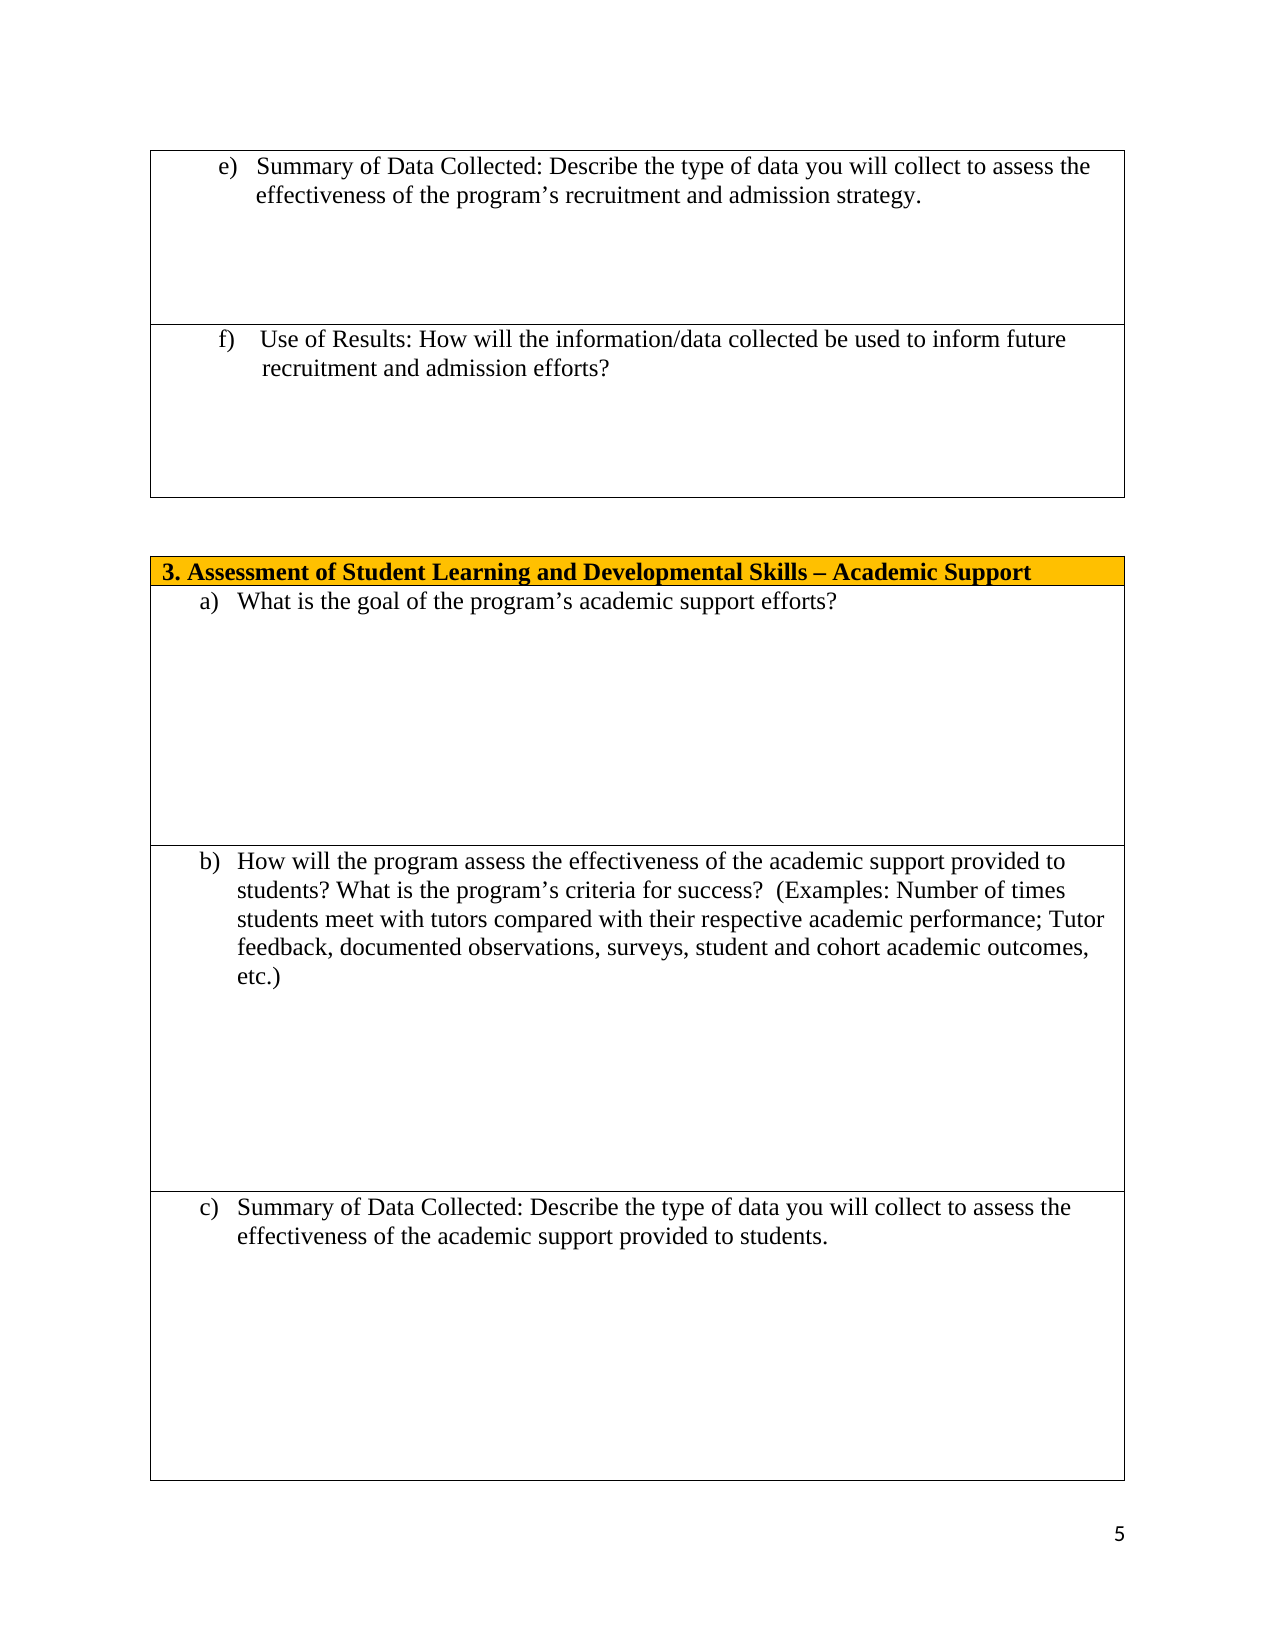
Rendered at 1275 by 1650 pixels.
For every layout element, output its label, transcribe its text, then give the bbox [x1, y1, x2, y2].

table_cell How will the program assess the effectiveness of the academic support provided to students? What is the program’s criteria for success? (Examples: Number of times students meet with tutors compared with their respective academic performance; Tutor feedback, documented observations, surveys, student and cohort academic outcomes, etc.) [151, 846, 1124, 1191]
table_cell e) Summary of Data Collected: Describe the type of data you will collect to assess the effectiveness of the program’s recruitment and admission strategy. [151, 151, 1124, 323]
table_header 3. Assessment of Student Learning and Developmental Skills – Academic Support [151, 557, 1124, 585]
table_cell f) Use of Results: How will the information/data collected be used to inform future recruitment and admission efforts? [151, 325, 1124, 497]
table_cell What is the goal of the program’s academic support efforts? [151, 586, 1124, 845]
table_cell Summary of Data Collected: Describe the type of data you will collect to assess the effectiveness of the academic support provided to students. [151, 1192, 1124, 1480]
